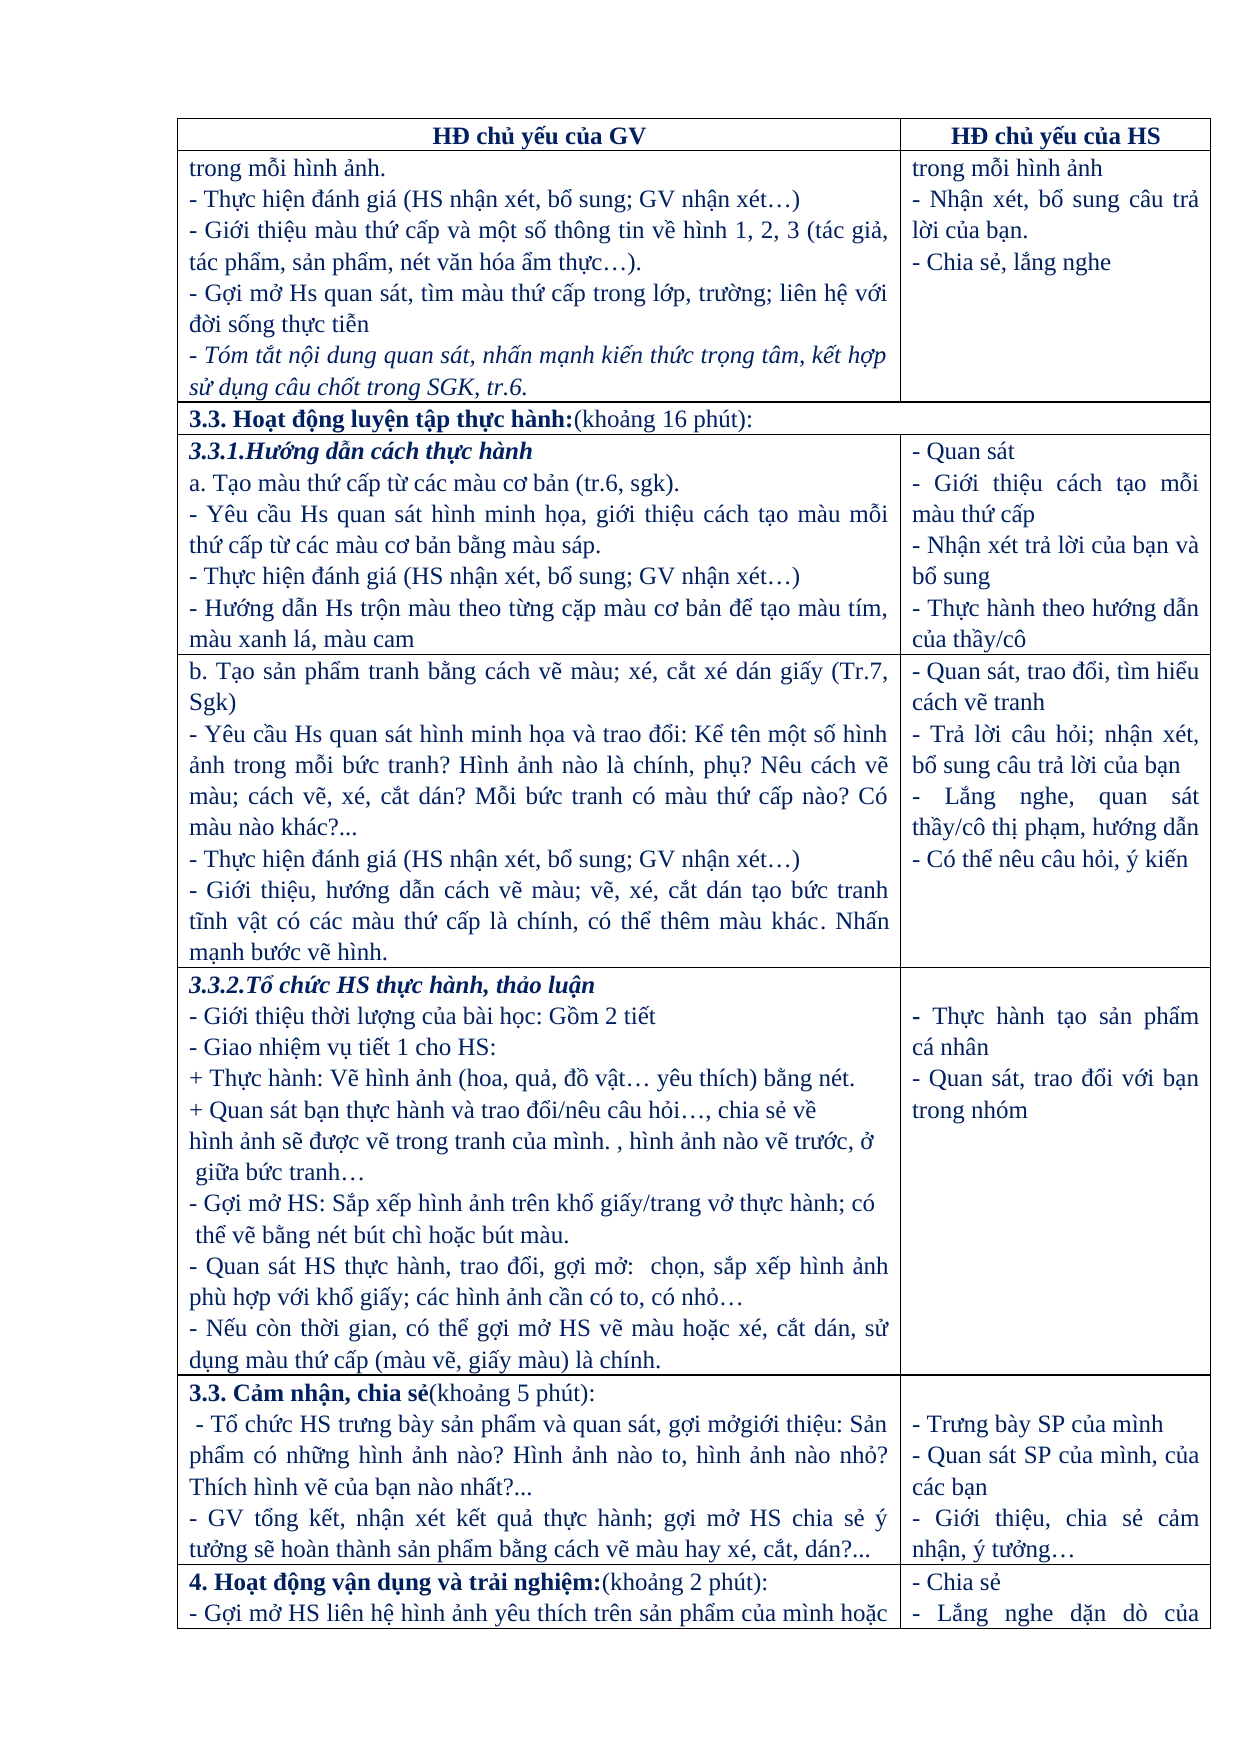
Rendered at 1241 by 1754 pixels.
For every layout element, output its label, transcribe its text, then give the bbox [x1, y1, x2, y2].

table_cell b. Tạo sản phẩm tranh bằng cách vẽ màu; xé, cắt xé dán giấy (Tr.7, Sgk) - Yêu cầu Hs quan sát hình minh họa và trao đổi: Kể tên một số hình ảnh trong mỗi bức tranh? Hình ảnh nào là chính, phụ? Nêu cách vẽ màu; cách vẽ, xé, cắt dán? Mỗi bức tranh có màu thứ cấp nào? Có màu nào khác?... - Thực hiện đánh giá (HS nhận xét, bổ sung; GV nhận xét…) - Giới thiệu, hướng dẫn cách vẽ màu; vẽ, xé, cắt dán tạo bức tranh tĩnh vật có các màu thứ cấp là chính, có thể thêm màu khác. Nhấn mạnh bước vẽ hình. [178, 655, 900, 967]
table_cell 3.3.2.Tổ chức HS thực hành, thảo luận - Giới thiệu thời lượng của bài học: Gồm 2 tiết - Giao nhiệm vụ tiết 1 cho HS: + Thực hành: Vẽ hình ảnh (hoa, quả, đồ vật… yêu thích) bằng nét. + Quan sát bạn thực hành và trao đổi/nêu câu hỏi…, chia sẻ về hình ảnh sẽ được vẽ trong tranh của mình. , hình ảnh nào vẽ trước, ở giữa bức tranh… - Gợi mở HS: Sắp xếp hình ảnh trên khổ giấy/trang vở thực hành; có thể vẽ bằng nét bút chì hoặc bút màu. - Quan sát HS thực hành, trao đổi, gợi mở: chọn, sắp xếp hình ảnh phù hợp với khổ giấy; các hình ảnh cần có to, có nhỏ… - Nếu còn thời gian, có thể gợi mở HS vẽ màu hoặc xé, cắt dán, sử dụng màu thứ cấp (màu vẽ, giấy màu) là chính. [178, 968, 900, 1374]
table_header HĐ chủ yếu của HS [901, 119, 1210, 150]
table_header HĐ chủ yếu của GV [178, 119, 900, 150]
table_cell - Quan sát, trao đổi, tìm hiểu cách vẽ tranh - Trả lời câu hỏi; nhận xét, bổ sung câu trả lời của bạn - Lắng nghe, quan sát thầy/cô thị phạm, hướng dẫn - Có thể nêu câu hỏi, ý kiến [901, 655, 1210, 967]
table_cell 3.3.1.Hướng dẫn cách thực hành a. Tạo màu thứ cấp từ các màu cơ bản (tr.6, sgk). - Yêu cầu Hs quan sát hình minh họa, giới thiệu cách tạo màu mỗi thứ cấp từ các màu cơ bản bằng màu sáp. - Thực hiện đánh giá (HS nhận xét, bổ sung; GV nhận xét…) - Hướng dẫn Hs trộn màu theo từng cặp màu cơ bản để tạo màu tím, màu xanh lá, màu cam [178, 435, 900, 653]
table_cell 3.3. Cảm nhận, chia sẻ(khoảng 5 phút): - Tổ chức HS trưng bày sản phẩm và quan sát, gợi mởgiới thiệu: Sản phẩm có những hình ảnh nào? Hình ảnh nào to, hình ảnh nào nhỏ? Thích hình vẽ của bạn nào nhất?... - GV tổng kết, nhận xét kết quả thực hành; gợi mở HS chia sẻ ý tưởng sẽ hoàn thành sản phẩm bằng cách vẽ màu hay xé, cắt, dán?... [178, 1376, 900, 1564]
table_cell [901, 1565, 1210, 1627]
table_cell - Thực hành tạo sản phẩm cá nhân - Quan sát, trao đổi với bạn trong nhóm [901, 968, 1210, 1374]
table_cell - Quan sát - Giới thiệu cách tạo mỗi màu thứ cấp - Nhận xét trả lời của bạn và bổ sung - Thực hành theo hướng dẫn của thầy/cô [901, 435, 1210, 653]
table_cell 3.3. Hoạt động luyện tập thực hành:(khoảng 16 phút): [178, 403, 1210, 434]
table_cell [178, 1565, 900, 1627]
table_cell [901, 151, 1210, 401]
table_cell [178, 151, 900, 401]
table_cell - Trưng bày SP của mình - Quan sát SP của mình, của các bạn - Giới thiệu, chia sẻ cảm nhận, ý tưởng… [901, 1376, 1210, 1564]
